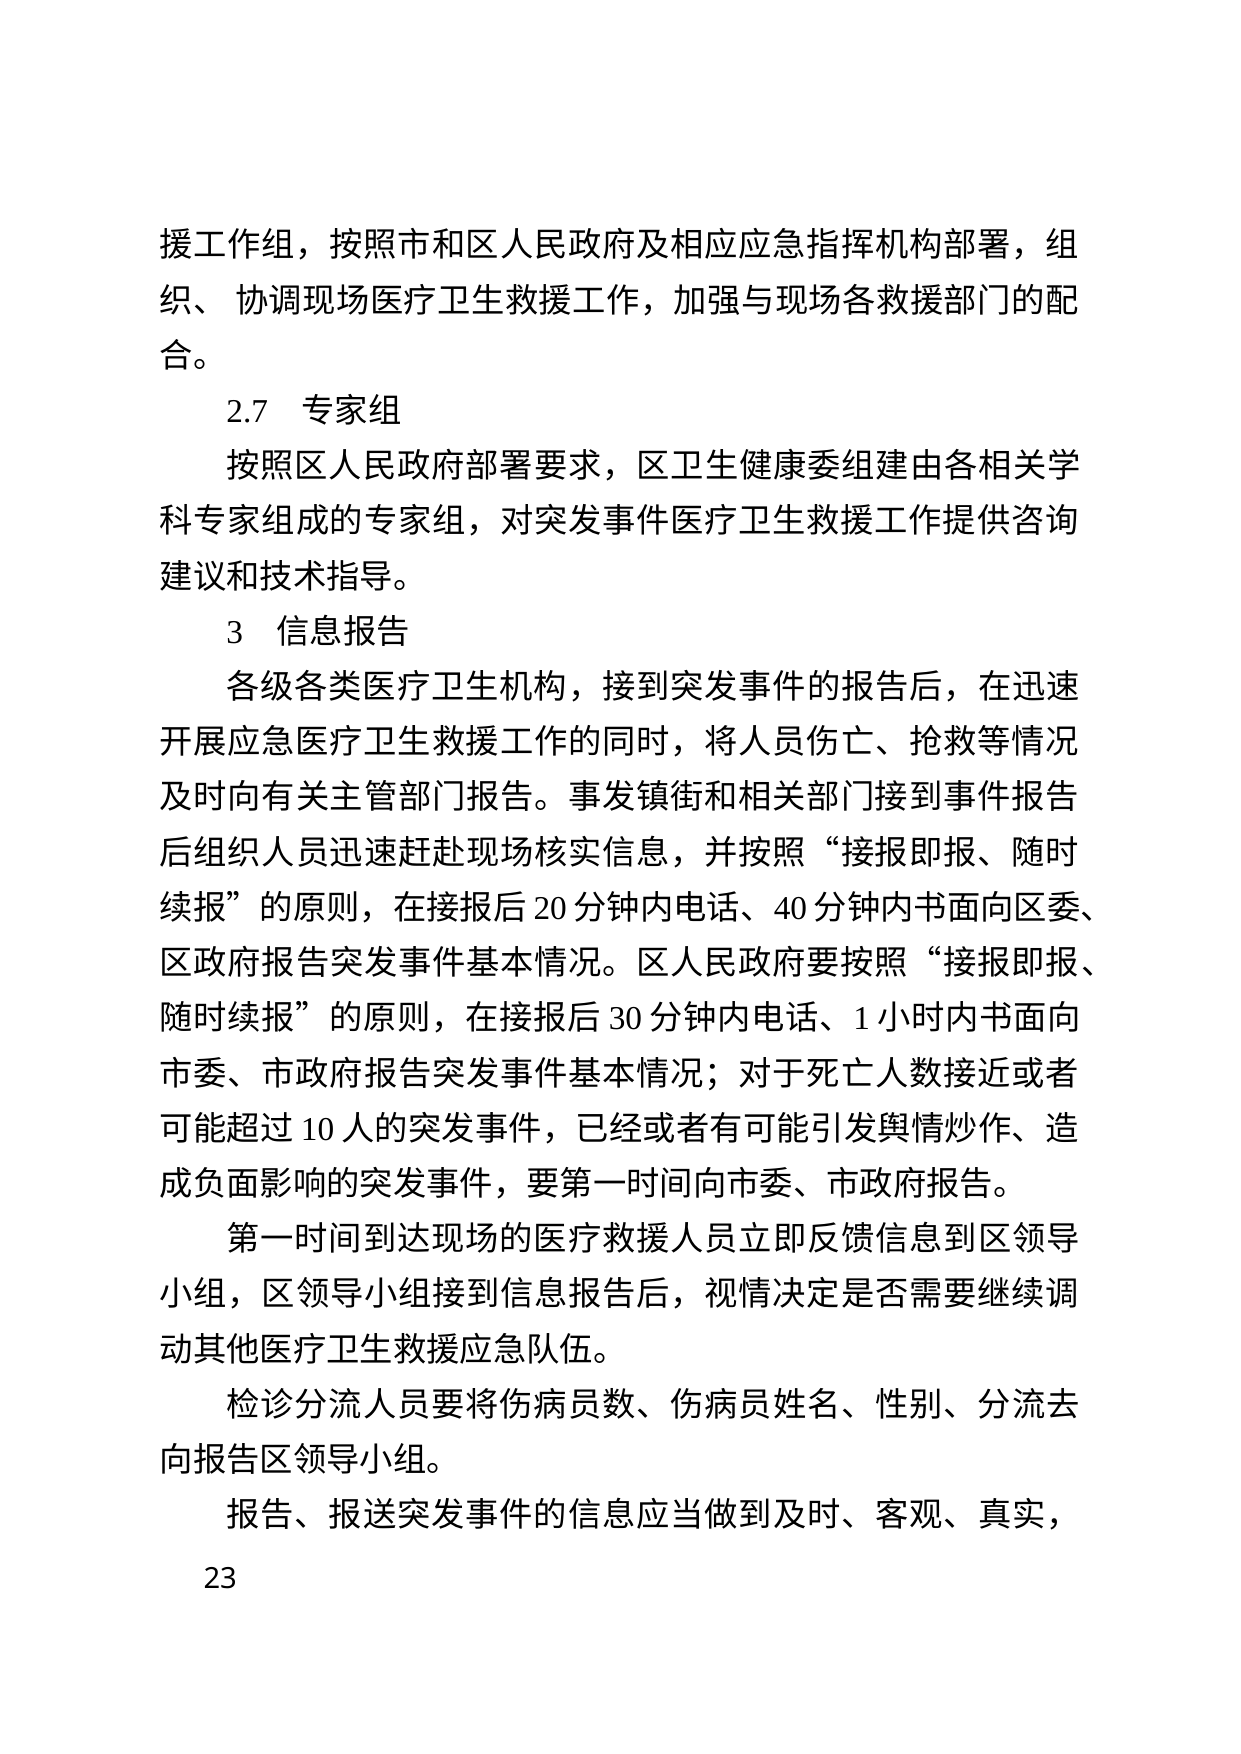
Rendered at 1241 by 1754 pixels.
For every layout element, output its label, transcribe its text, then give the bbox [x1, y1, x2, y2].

text 按照区人民政府部署要求，区卫生健康委组建由各相关学科专家组成的专家组，对突发事件医疗卫生救援工作提供咨询建议和技术指导。 [159, 433, 1081, 599]
text 检诊分流人员要将伤病员数、伤病员姓名、性别、分流去向报告区领导小组。 [159, 1372, 1081, 1482]
text 3 信息报告 [159, 599, 1081, 654]
text 2.7 专家组 [159, 378, 1081, 433]
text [159, 1482, 1081, 1538]
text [159, 213, 1081, 378]
text 各级各类医疗卫生机构，接到突发事件的报告后，在迅速开展应急医疗卫生救援工作的同时，将人员伤亡、抢救等情况及时向有关主管部门报告。事发镇街和相关部门接到事件报告后组织人员迅速赶赴现场核实信息，并按照“接报即报、随时续报”的原则，在接报后20分钟内电话、40分钟内书面向区委、区政府报告突发事件基本情况。区人民政府要按照“接报即报、随时续报”的原则，在接报后30分钟内电话、1小时内书面向市委、市政府报告突发事件基本情况；对于死亡人数接近或者可能超过10人的突发事件，已经或者有可能引发舆情炒作、造成负面影响的突发事件，要第一时间向市委、市政府报告。 [159, 654, 1081, 1206]
text 第一时间到达现场的医疗救援人员立即反馈信息到区领导小组，区领导小组接到信息报告后，视情决定是否需要继续调动其他医疗卫生救援应急队伍。 [159, 1206, 1081, 1372]
